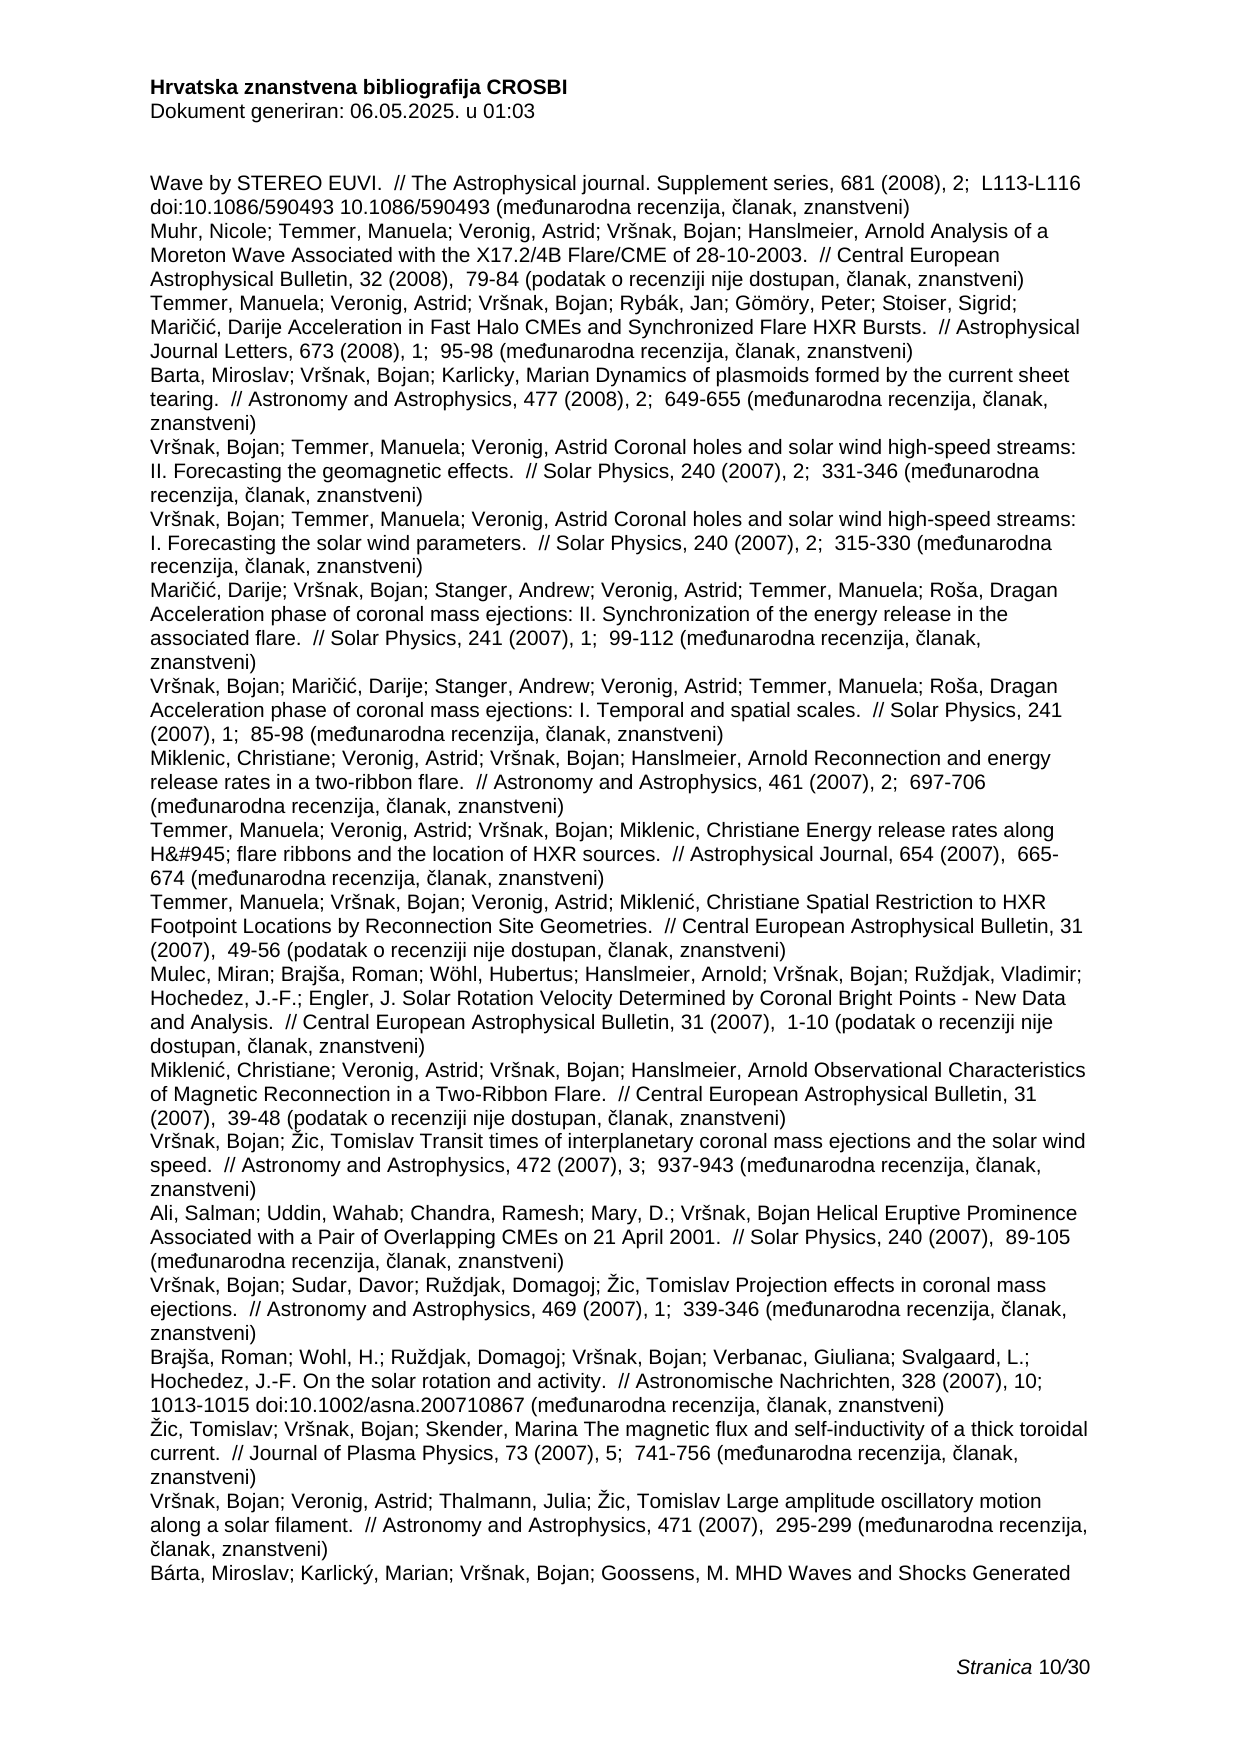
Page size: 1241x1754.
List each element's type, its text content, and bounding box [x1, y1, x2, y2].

text Temmer, Manuela; Veronig, Astrid; Vršnak, Bojan; Miklenic, Christiane [150, 818, 1090, 890]
text Miklenic, Christiane; Veronig, Astrid; Vršnak, Bojan; Hanslmeier, Arnold [150, 746, 1090, 818]
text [150, 171, 1090, 219]
text Vršnak, Bojan; Sudar, Davor; Ruždjak, Domagoj; Žic, Tomislav [150, 1273, 1090, 1345]
text Temmer, Manuela; Veronig, Astrid; Vršnak, Bojan; Rybák, Jan; Gömöry, Peter; Stoiser, Sigrid; Maričić, Darije [150, 291, 1090, 363]
text Mulec, Miran; Brajša, Roman; Wöhl, Hubertus; Hanslmeier, Arnold; Vršnak, Bojan; Ruždjak, Vladimir; Hochedez, J.-F.; Engler, J. [150, 962, 1090, 1057]
text Vršnak, Bojan; Temmer, Manuela; Veronig, Astrid [150, 434, 1090, 506]
text Ali, Salman; Uddin, Wahab; Chandra, Ramesh; Mary, D.; Vršnak, Bojan [150, 1201, 1090, 1273]
text Vršnak, Bojan; Veronig, Astrid; Thalmann, Julia; Žic, Tomislav [150, 1489, 1090, 1561]
text Brajša, Roman; Wohl, H.; Ruždjak, Domagoj; Vršnak, Bojan; Verbanac, Giuliana; Svalgaard, L.; Hochedez, J.-F. [150, 1345, 1090, 1417]
text Žic, Tomislav; Vršnak, Bojan; Skender, Marina [150, 1417, 1090, 1489]
text Vršnak, Bojan; Temmer, Manuela; Veronig, Astrid [150, 506, 1090, 578]
text Vršnak, Bojan; Žic, Tomislav [150, 1129, 1090, 1201]
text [150, 1561, 1090, 1584]
text Miklenić, Christiane; Veronig, Astrid; Vršnak, Bojan; Hanslmeier, Arnold [150, 1057, 1090, 1129]
text Maričić, Darije; Vršnak, Bojan; Stanger, Andrew; Veronig, Astrid; Temmer, Manuela; Roša, Dragan [150, 578, 1090, 674]
text Barta, Miroslav; Vršnak, Bojan; Karlicky, Marian [150, 363, 1090, 434]
text Temmer, Manuela; Vršnak, Bojan; Veronig, Astrid; Miklenić, Christiane [150, 890, 1090, 962]
text Muhr, Nicole; Temmer, Manuela; Veronig, Astrid; Vršnak, Bojan; Hanslmeier, Arnold [150, 219, 1090, 291]
text Vršnak, Bojan; Maričić, Darije; Stanger, Andrew; Veronig, Astrid; Temmer, Manuela; Roša, Dragan [150, 674, 1090, 746]
